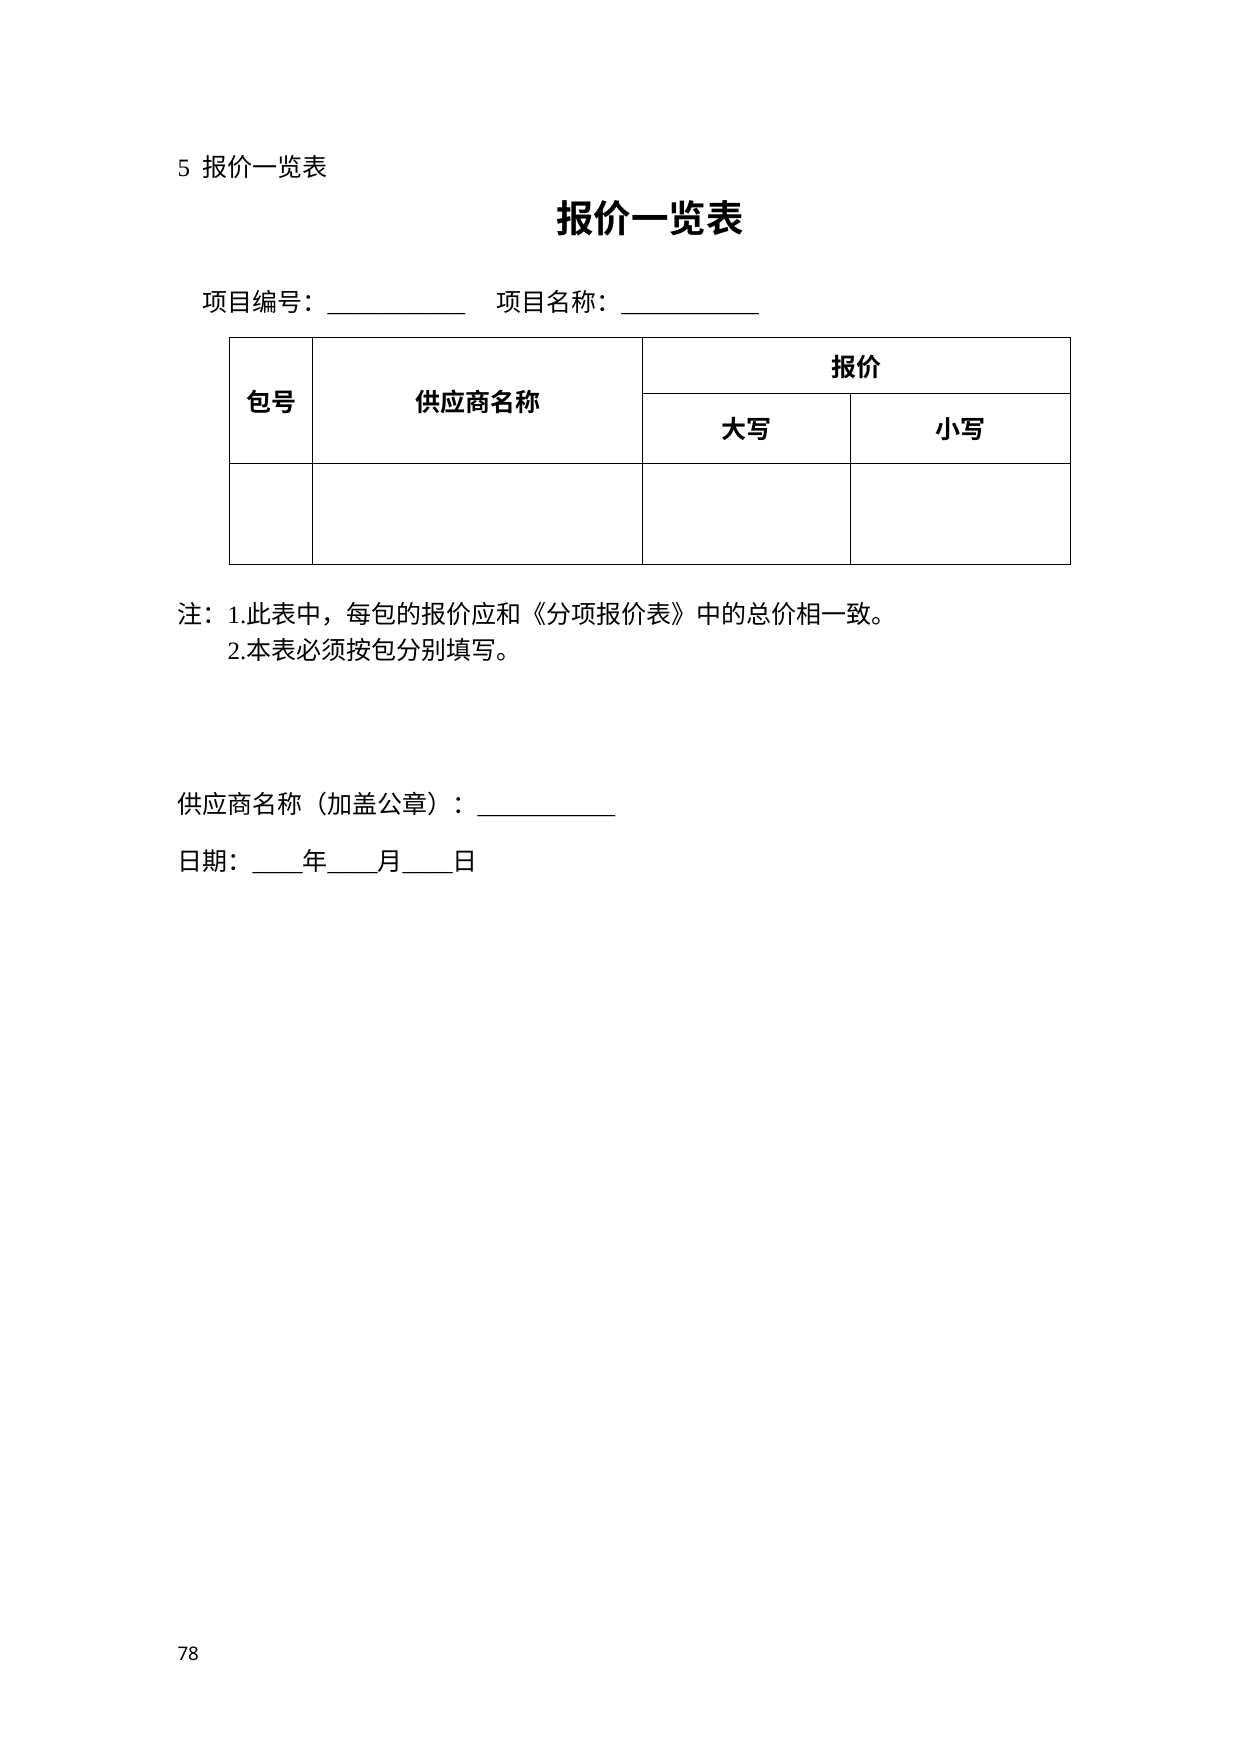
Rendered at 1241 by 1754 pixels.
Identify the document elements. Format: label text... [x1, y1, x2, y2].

table_cell [851, 464, 1070, 564]
table_header 包号 [230, 338, 312, 463]
table_cell [643, 464, 850, 564]
text 项目编号：___________ 项目名称：___________ [177, 283, 1122, 319]
table_header 供应商名称 [313, 338, 642, 463]
table_cell [230, 464, 312, 564]
text 供应商名称（加盖公章）：___________ [177, 784, 1122, 820]
text 5 报价一览表 [177, 148, 1122, 184]
table_cell [313, 464, 642, 564]
text 日期：____年____月____日 [177, 841, 1122, 877]
text 注：1.此表中，每包的报价应和《分项报价表》中的总价相一致。 [177, 594, 1122, 630]
table_header 报价 [643, 338, 1070, 392]
text 2.本表必须按包分别填写。 [177, 630, 1122, 667]
table_cell 大写 [643, 394, 850, 463]
text 报价一览表 [177, 202, 1122, 239]
table_cell 小写 [851, 394, 1070, 463]
